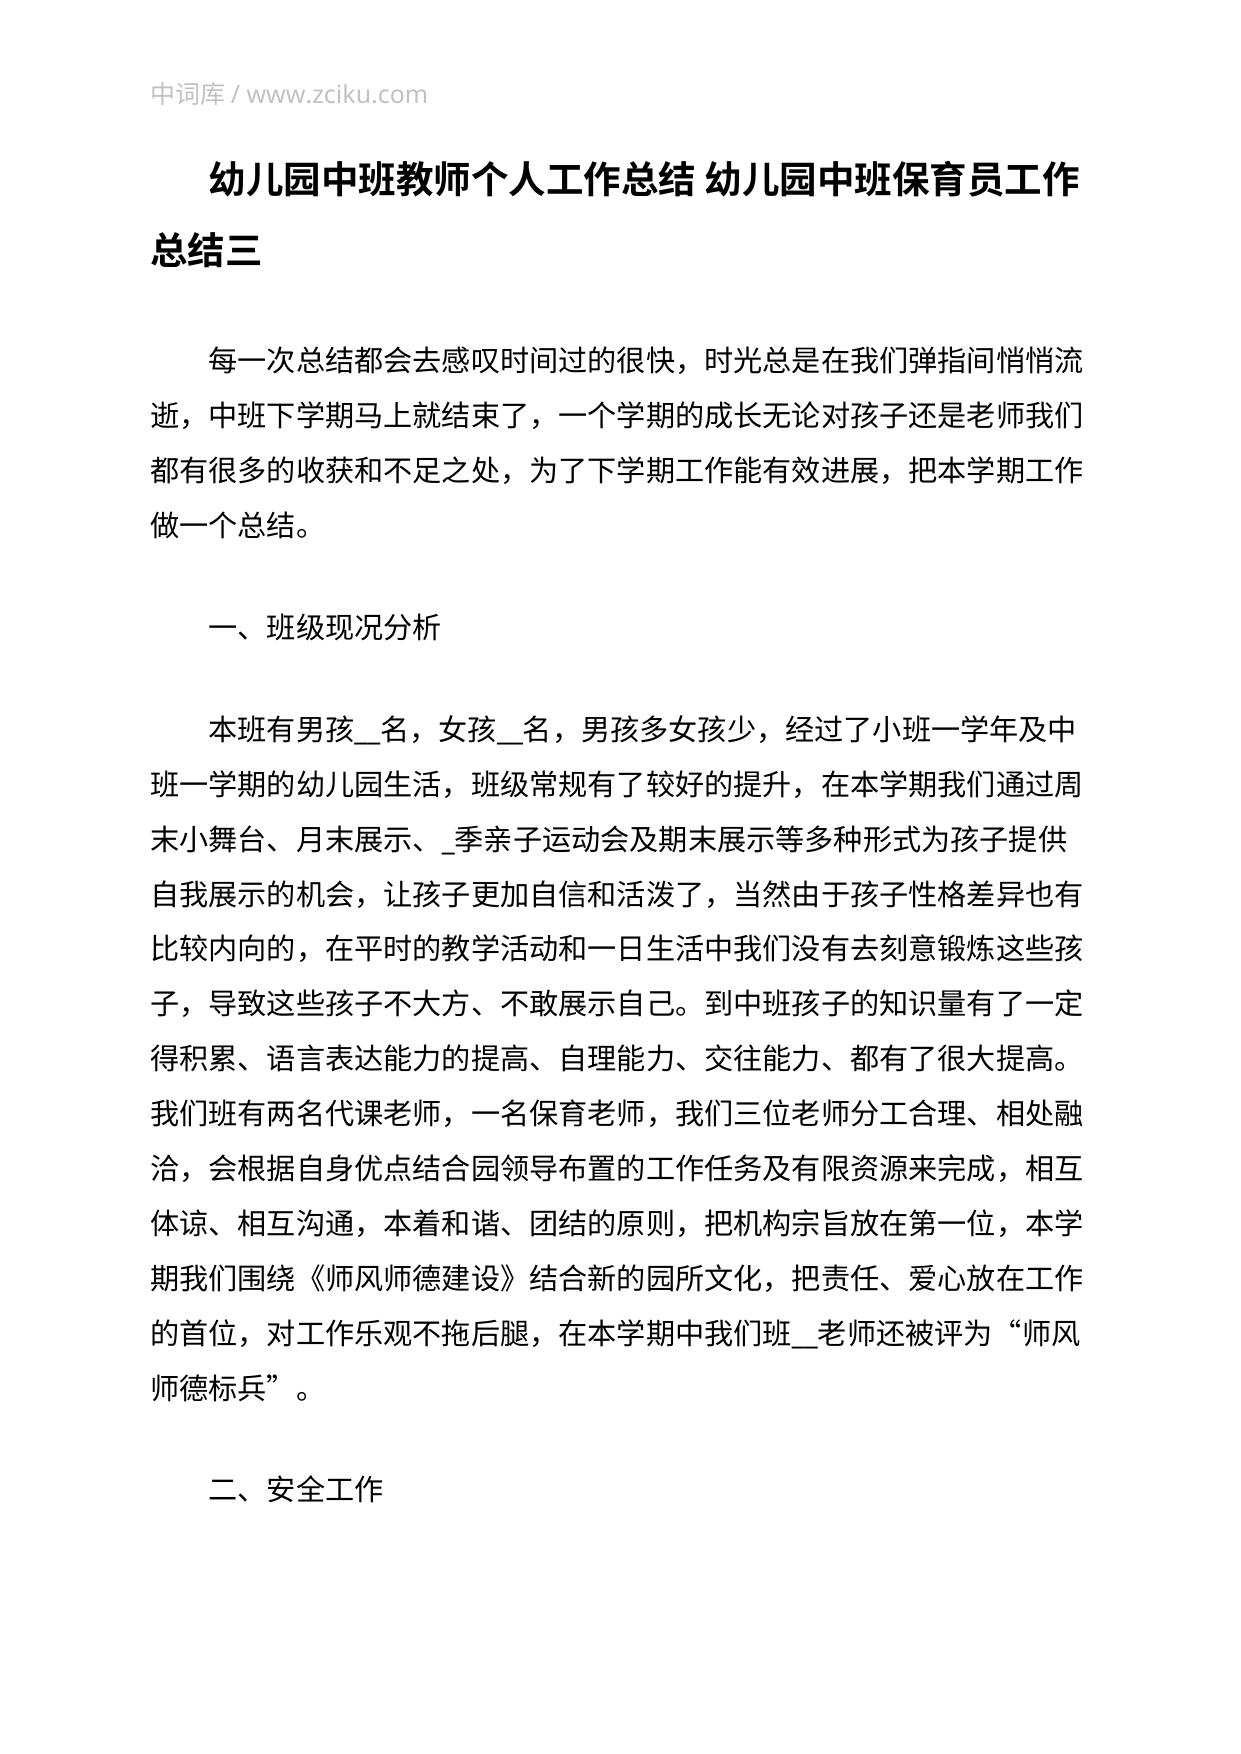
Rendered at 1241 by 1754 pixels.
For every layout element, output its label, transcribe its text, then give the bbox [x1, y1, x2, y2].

text 每一次总结都会去感叹时间过的很快，时光总是在我们弹指间悄悄流逝，中班下学期马上就结束了，一个学期的成长无论对孩子还是老师我们都有很多的收获和不足之处，为了下学期工作能有效进展，把本学期工作做一个总结。 [150, 338, 1090, 545]
text 幼儿园中班教师个人工作总结 幼儿园中班保育员工作总结三 [150, 150, 1090, 275]
text 二、安全工作 [150, 1467, 1090, 1509]
text 一、班级现况分析 [150, 604, 1090, 647]
text 本班有男孩__名，女孩__名，男孩多女孩少，经过了小班一学年及中班一学期的幼儿园生活，班级常规有了较好的提升，在本学期我们通过周末小舞台、月末展示、_季亲子运动会及期末展示等多种形式为孩子提供自我展示的机会，让孩子更加自信和活泼了，当然由于孩子性格差异也有比较内向的，在平时的教学活动和一日生活中我们没有去刻意锻炼这些孩子，导致这些孩子不大方、不敢展示自己。到中班孩子的知识量有了一定得积累、语言表达能力的提高、自理能力、交往能力、都有了很大提高。我们班有两名代课老师，一名保育老师，我们三位老师分工合理、相处融洽，会根据自身优点结合园领导布置的工作任务及有限资源来完成，相互体谅、相互沟通，本着和谐、团结的原则，把机构宗旨放在第一位，本学期我们围绕《师风师德建设》结合新的园所文化，把责任、爱心放在工作的首位，对工作乐观不拖后腿，在本学期中我们班__老师还被评为“师风师德标兵”。 [150, 706, 1090, 1407]
